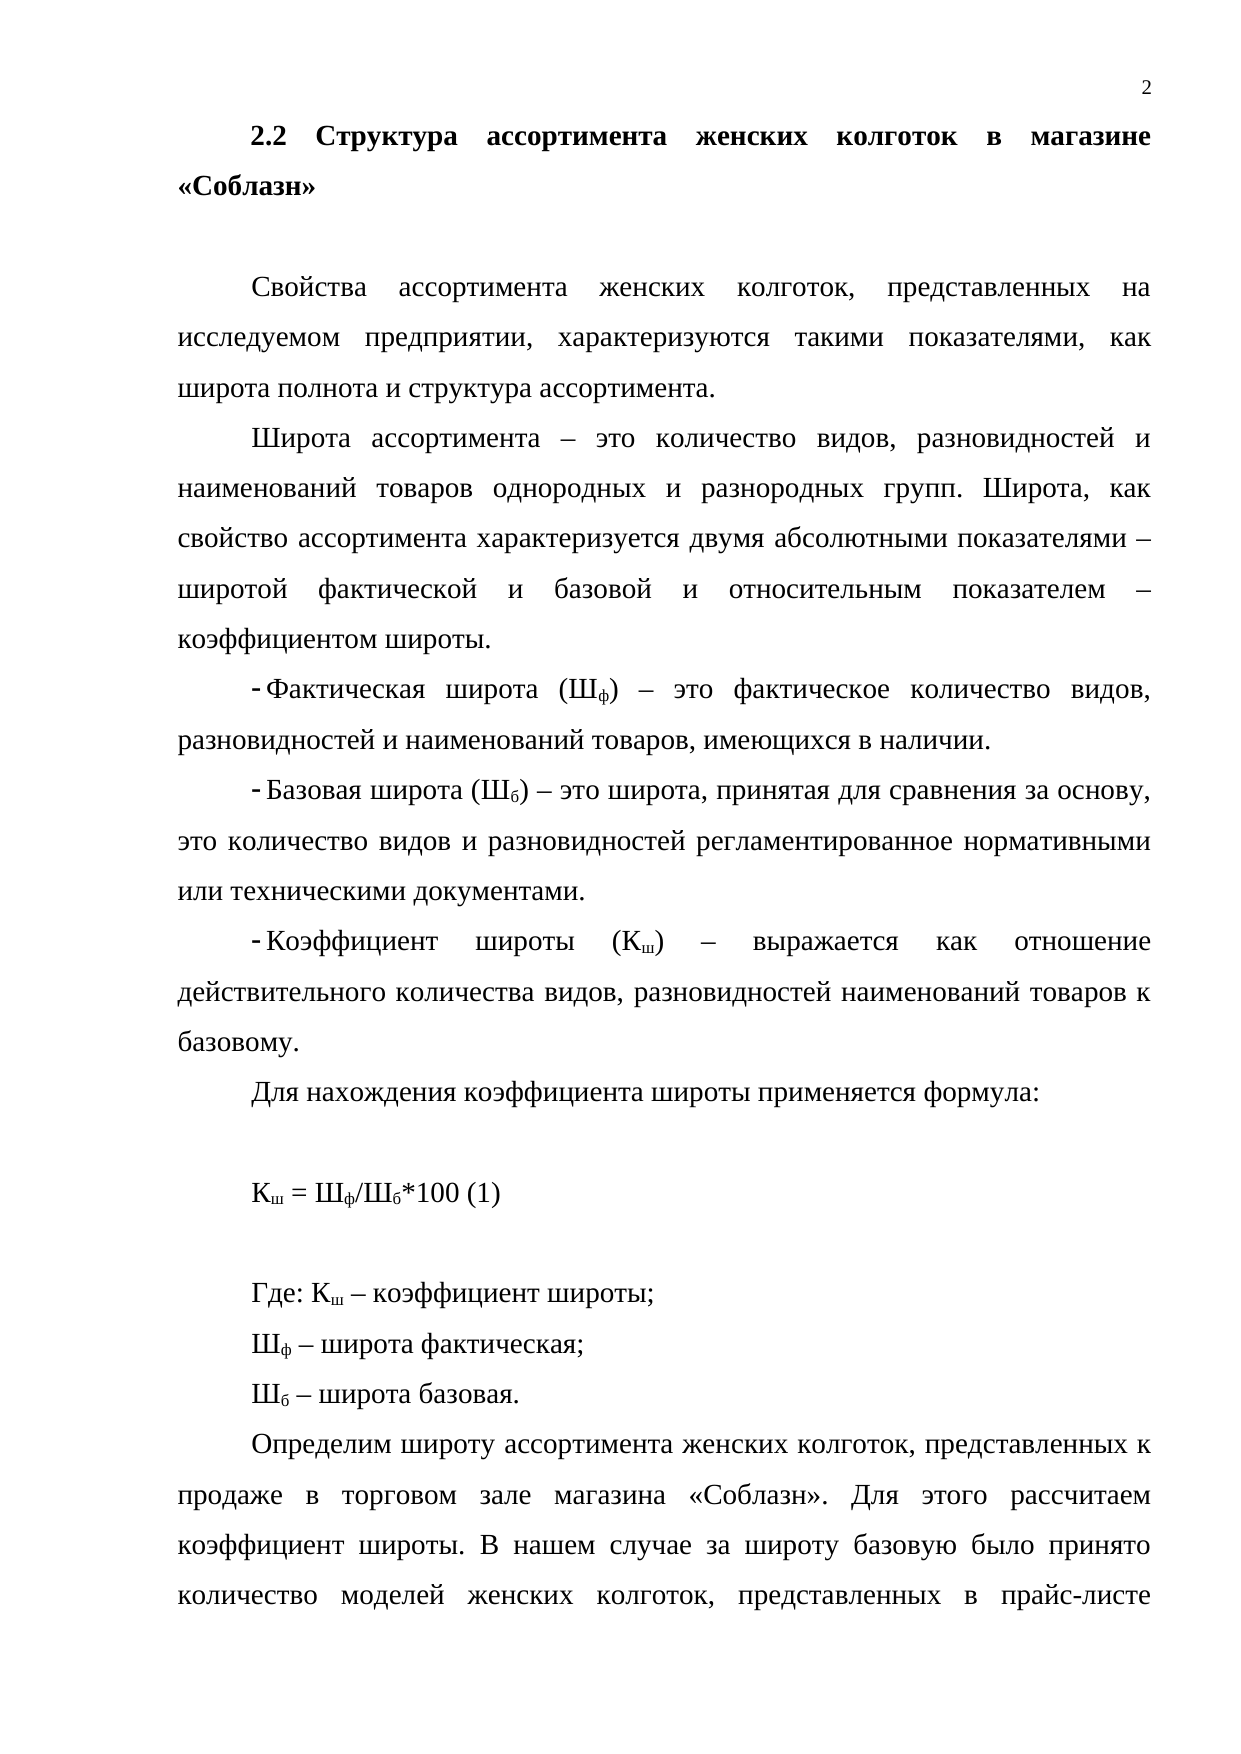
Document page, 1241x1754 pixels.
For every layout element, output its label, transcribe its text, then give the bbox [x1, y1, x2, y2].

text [177, 1427, 1152, 1611]
list Коэффициент широты (Кш) – выражается как отношение действительного количества видов, разновидностей наименований товаров к базовому. [177, 923, 1152, 1058]
text Свойства ассортимента женских колготок, представленных на исследуемом предприятии, характеризуются такими показателями, как широта полнота и структура ассортимента. [177, 269, 1152, 403]
list Базовая широта (Шб) – это широта, принятая для сравнения за основу, это количество видов и разновидностей регламентированное нормативными или техническими документами. [177, 772, 1152, 907]
text Шб – широта базовая. [177, 1376, 1152, 1410]
text Шф – широта фактическая; [177, 1326, 1152, 1359]
text Широта ассортимента – это количество видов, разновидностей и наименований товаров однородных и разнородных групп. Широта, как свойство ассортимента характеризуется двумя абсолютными показателями – широтой фактической и базовой и относительным показателем – коэффициентом широты. [177, 420, 1152, 655]
text Для нахождения коэффициента широты применяется формула: [177, 1074, 1152, 1108]
subtitle 2.2 Структура ассортимента женских колготок в магазине «Соблазн» [177, 118, 1152, 202]
text Где: Кш – коэффициент широты; [177, 1276, 1152, 1309]
text Кш = Шф/Шб*100 (1) [177, 1175, 1152, 1208]
list Фактическая широта (Шф) – это фактическое количество видов, разновидностей и наименований товаров, имеющихся в наличии. [177, 672, 1152, 756]
